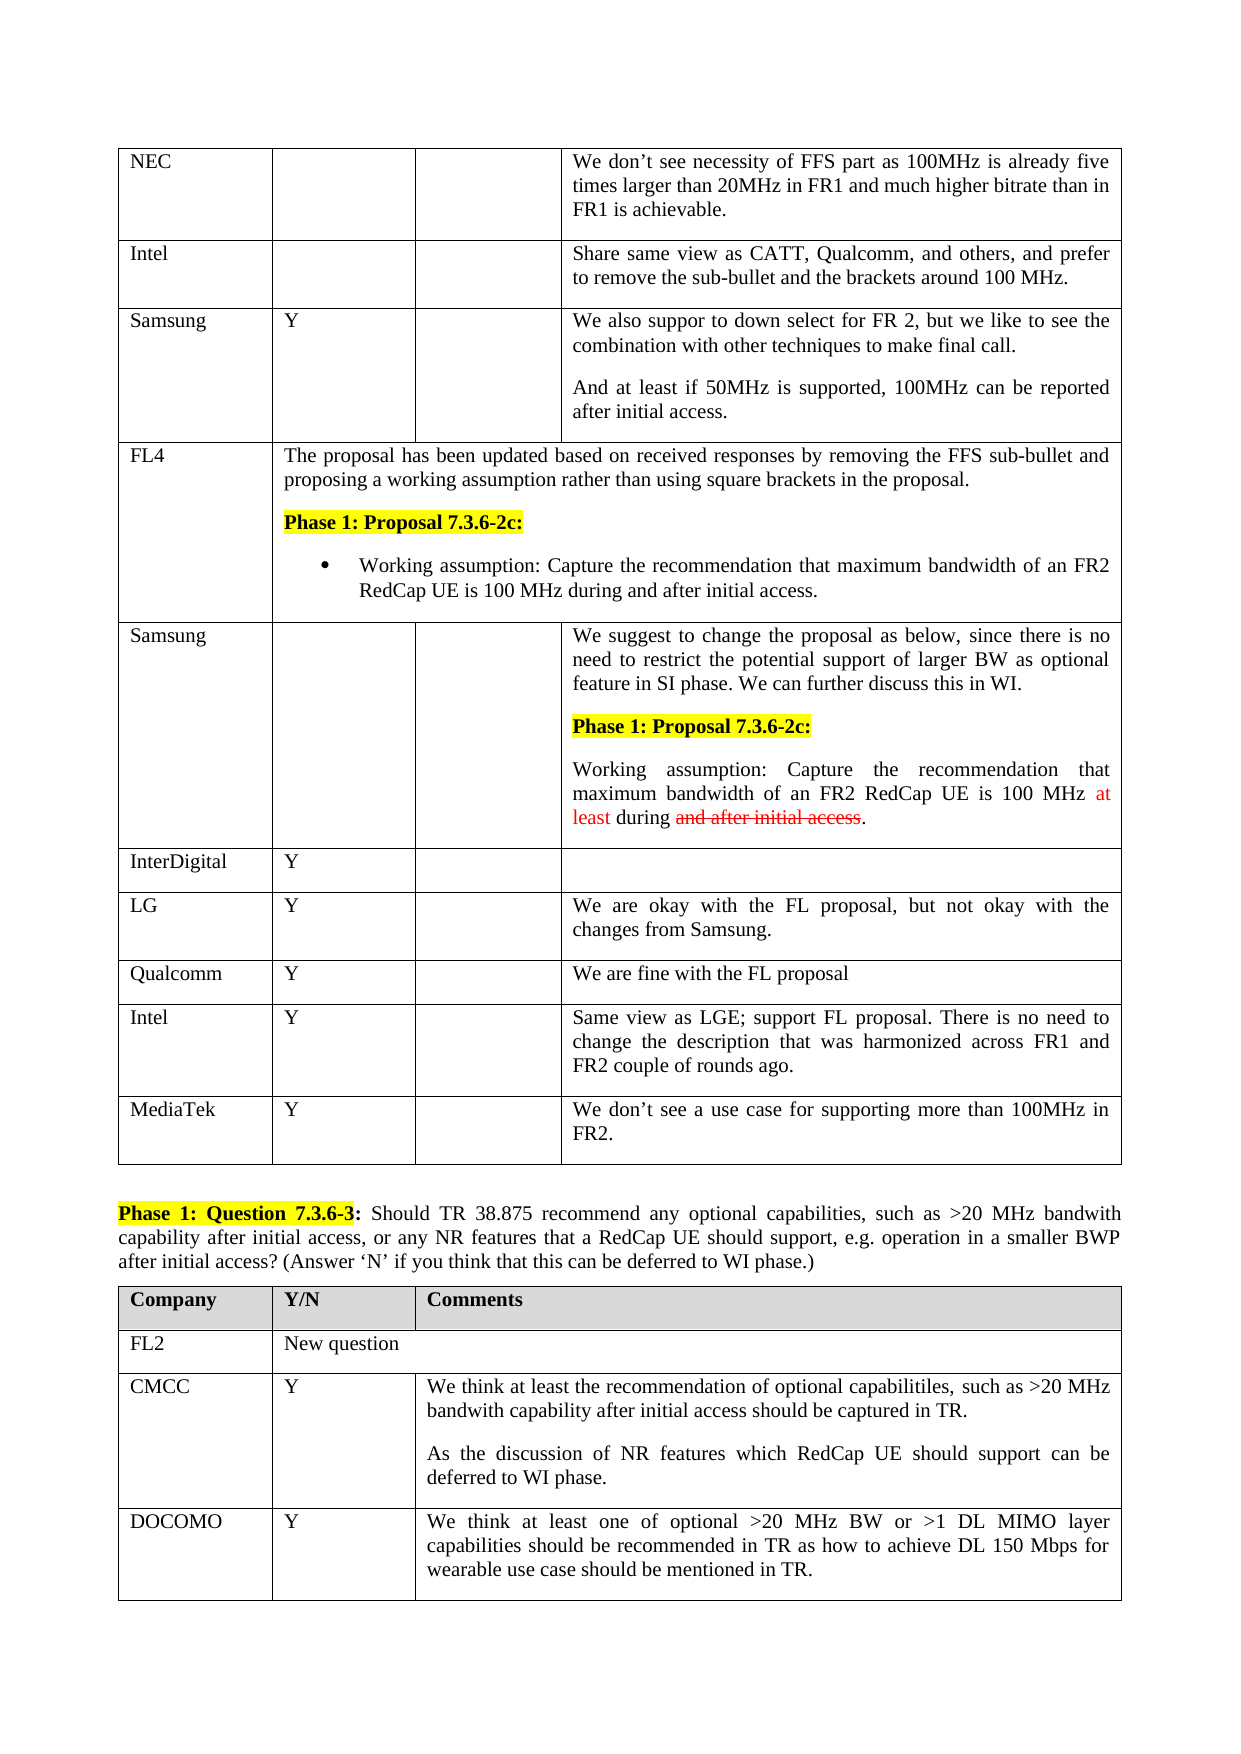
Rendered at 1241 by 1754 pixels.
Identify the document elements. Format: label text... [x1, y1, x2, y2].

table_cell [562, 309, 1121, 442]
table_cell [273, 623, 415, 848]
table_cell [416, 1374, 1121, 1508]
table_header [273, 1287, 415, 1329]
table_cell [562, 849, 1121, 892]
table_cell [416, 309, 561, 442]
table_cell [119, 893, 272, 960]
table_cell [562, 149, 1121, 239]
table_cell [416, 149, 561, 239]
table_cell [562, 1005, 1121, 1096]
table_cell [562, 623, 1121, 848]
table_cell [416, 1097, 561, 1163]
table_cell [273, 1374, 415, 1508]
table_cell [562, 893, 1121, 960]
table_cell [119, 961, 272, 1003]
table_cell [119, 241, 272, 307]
text Phase 1: Question 7.3.6-3: Should TR 38.875 recommend any optional capabilities, such as >20 MHz bandwith capability after initial access, or any NR features that a RedCap UE should support, e.g. operation in a smaller BWP after initial access? (Answer ‘N’ if you think that this can be deferred to WI phase.) [118, 1201, 1122, 1273]
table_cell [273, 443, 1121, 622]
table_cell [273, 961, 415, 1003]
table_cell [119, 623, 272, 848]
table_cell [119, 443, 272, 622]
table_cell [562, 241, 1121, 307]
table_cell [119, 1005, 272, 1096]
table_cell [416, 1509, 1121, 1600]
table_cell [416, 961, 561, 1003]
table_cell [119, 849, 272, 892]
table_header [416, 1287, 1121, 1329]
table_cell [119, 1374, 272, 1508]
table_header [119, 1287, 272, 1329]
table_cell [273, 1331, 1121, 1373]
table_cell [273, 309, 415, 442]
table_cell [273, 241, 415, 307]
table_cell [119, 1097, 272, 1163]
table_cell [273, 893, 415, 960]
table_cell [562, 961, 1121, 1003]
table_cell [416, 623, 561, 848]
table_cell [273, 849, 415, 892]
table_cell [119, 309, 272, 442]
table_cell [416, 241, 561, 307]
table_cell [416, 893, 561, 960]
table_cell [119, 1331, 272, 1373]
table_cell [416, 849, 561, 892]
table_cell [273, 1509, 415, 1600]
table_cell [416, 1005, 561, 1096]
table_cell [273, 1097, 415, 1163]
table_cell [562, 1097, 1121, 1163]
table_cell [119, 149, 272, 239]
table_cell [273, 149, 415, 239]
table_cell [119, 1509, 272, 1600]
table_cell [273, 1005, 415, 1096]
